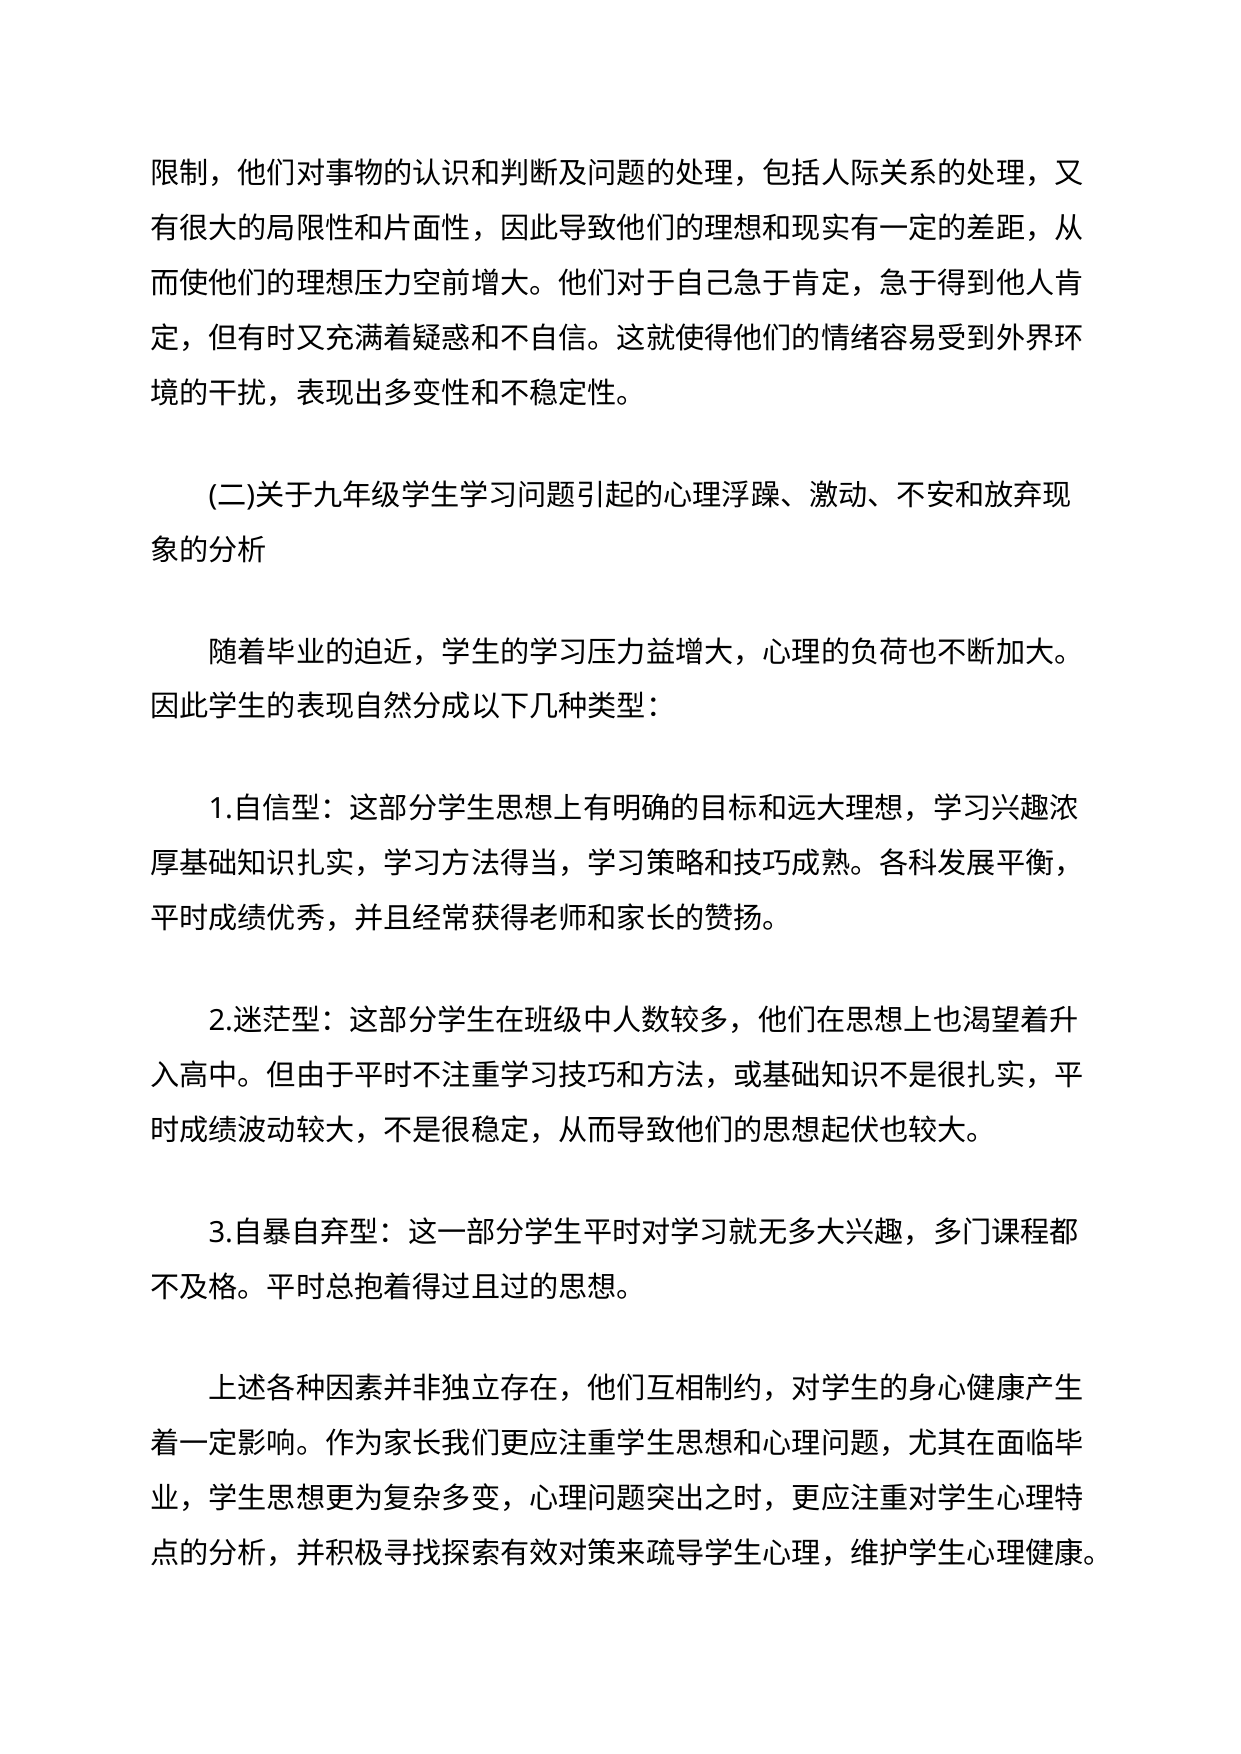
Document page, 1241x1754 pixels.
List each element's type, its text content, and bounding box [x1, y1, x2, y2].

text (二)关于九年级学生学习问题引起的心理浮躁、激动、不安和放弃现象的分析 [150, 471, 1090, 569]
text 1.自信型：这部分学生思想上有明确的目标和远大理想，学习兴趣浓厚基础知识扎实，学习方法得当，学习策略和技巧成熟。各科发展平衡，平时成绩优秀，并且经常获得老师和家长的赞扬。 [150, 785, 1090, 937]
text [150, 150, 1090, 412]
text 2.迷茫型：这部分学生在班级中人数较多，他们在思想上也渴望着升入高中。但由于平时不注重学习技巧和方法，或基础知识不是很扎实，平时成绩波动较大，不是很稳定，从而导致他们的思想起伏也较大。 [150, 996, 1090, 1149]
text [150, 1365, 1090, 1572]
text 随着毕业的迫近，学生的学习压力益增大，心理的负荷也不断加大。因此学生的表现自然分成以下几种类型： [150, 628, 1090, 725]
text 3.自暴自弃型：这一部分学生平时对学习就无多大兴趣，多门课程都不及格。平时总抱着得过且过的思想。 [150, 1208, 1090, 1305]
